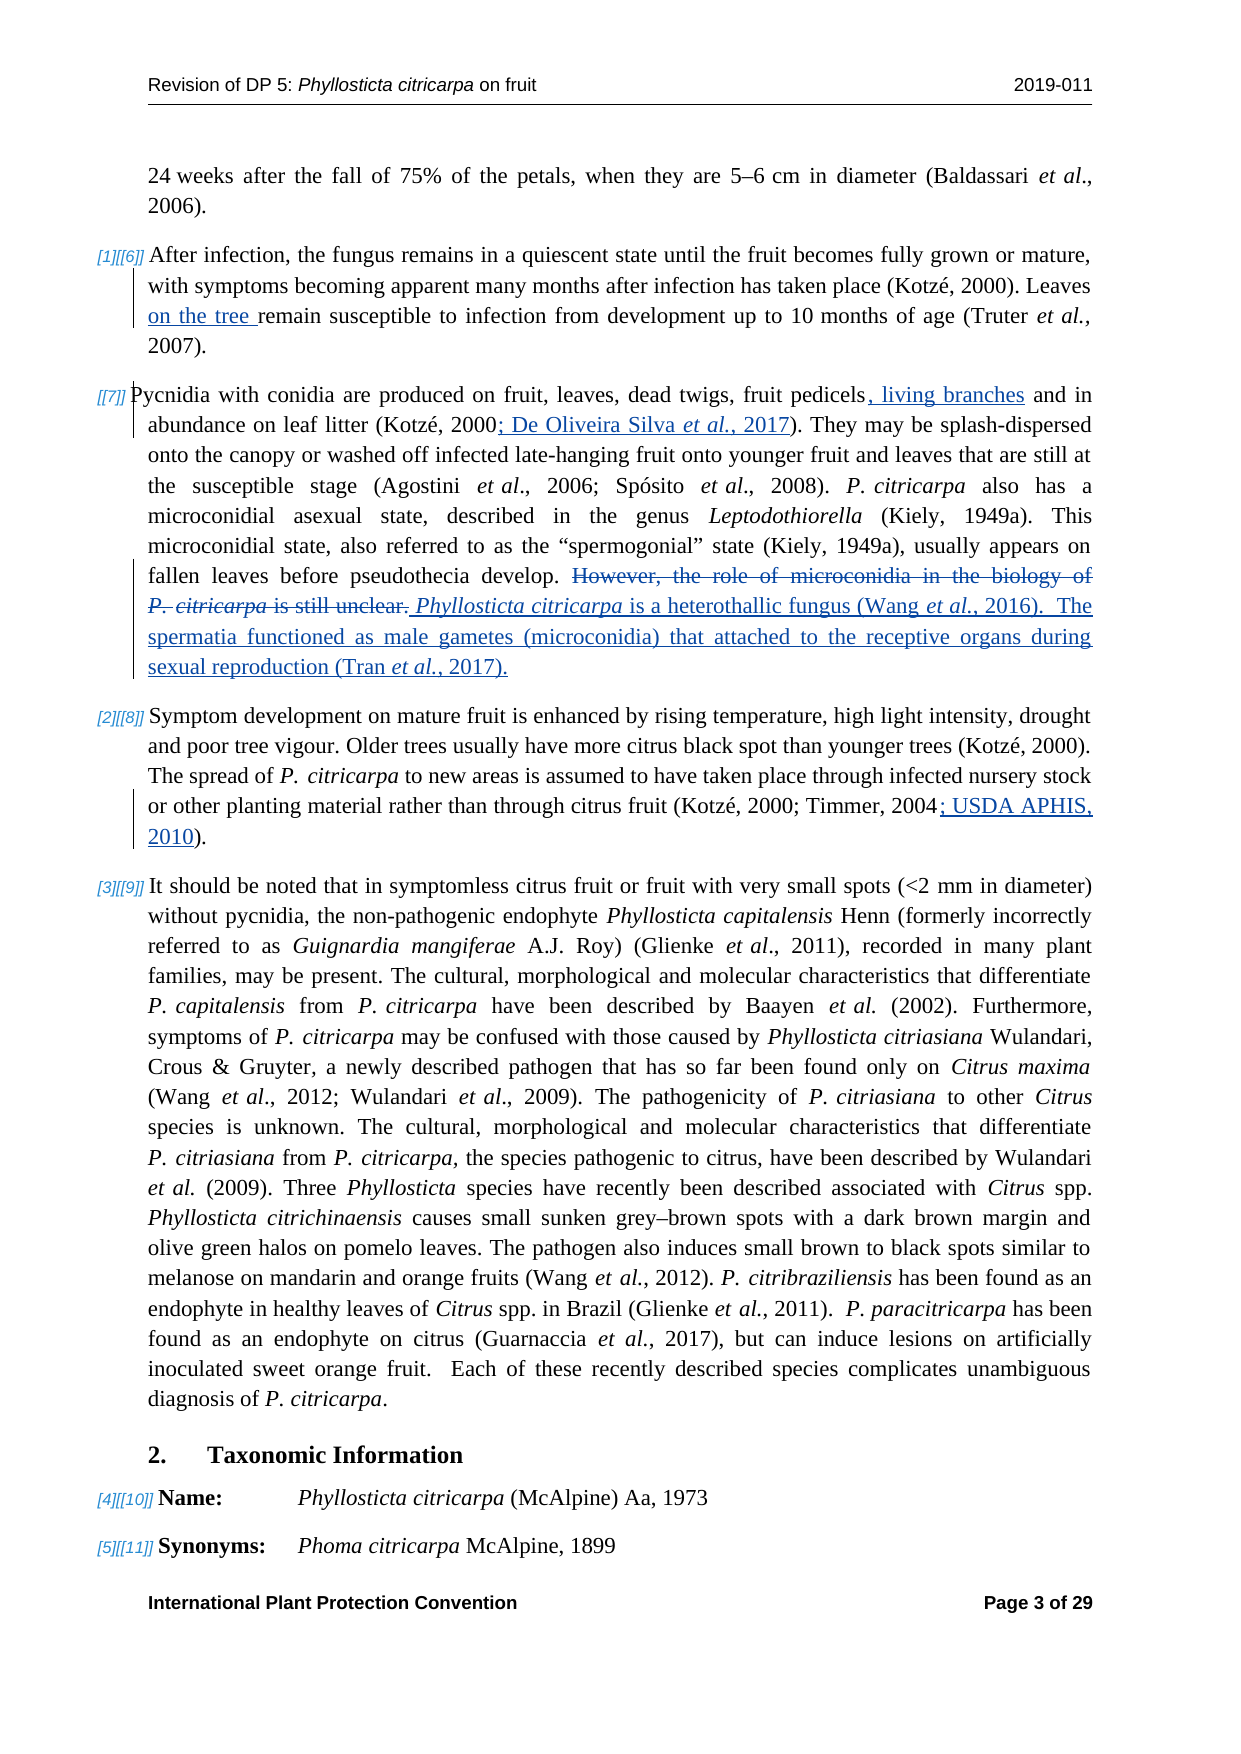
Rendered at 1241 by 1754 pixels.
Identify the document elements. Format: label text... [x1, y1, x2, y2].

text It should be noted that in symptomless citrus fruit or fruit with very small spots (<2 mm in diameter) without pycnidia, the non-pathogenic endophyte Phyllosticta capitalensis Henn (formerly incorrectly referred to as Guignardia mangiferae A.J. Roy) (Glienke et al., 2011), recorded in many plant families, may be present. The cultural, morphological and molecular characteristics that differentiate P. capitalensis from P. citricarpa have been described by Baayen et al. (2002). Furthermore, symptoms of P. citricarpa may be confused with those caused by Phyllosticta citriasiana Wulandari, Crous & Gruyter, a newly described pathogen that has so far been found only on Citrus maxima (Wang et al., 2012; Wulandari et al., 2009). The pathogenicity of P. citriasiana to other Citrus species is unknown. The cultural, morphological and molecular characteristics that differentiate P. citriasiana from P. citricarpa, the species pathogenic to citrus, have been described by Wulandari et al. (2009). Three Phyllosticta species have recently been described associated with Citrus spp. Phyllosticta citrichinaensis causes small sunken grey–brown spots with a dark brown margin and olive green halos on pomelo leaves. The pathogen also induces small brown to black spots similar to melanose on mandarin and orange fruits (Wang et al., 2012). P. citribraziliensis has been found as an endophyte in healthy leaves of Citrus spp. in Brazil (Glienke et al., 2011). P. paracitricarpa has been found as an endophyte on citrus (Guarnaccia et al., 2017), but can induce lesions on artificially inoculated sweet orange fruit. Each of these recently described species complicates unambiguous diagnosis of P. citricarpa. [97, 872, 1092, 1412]
text Synonyms: Phoma citricarpa McAlpine, 1899 [97, 1532, 1092, 1559]
text Pycnidia with conidia are produced on fruit, leaves, dead twigs, fruit pedicels and in abundance on leaf litter (Kotzé, 2000). They may be splash-dispersed onto the canopy or washed off infected late-hanging fruit onto younger fruit and leaves that are still at the susceptible stage (Agostini et al., 2006; Spósito et al., 2008). P. citricarpa also has a microconidial asexual state, described in the genus Leptodothiorella (Kiely, 1949a). This microconidial state, also referred to as the “spermogonial” state (Kiely, 1949a), usually appears on fallen leaves before pseudothecia develop. [97, 381, 1092, 679]
text Name: Phyllosticta citricarpa (McAlpine) Aa, 1973 [97, 1483, 1092, 1510]
text After infection, the fungus remains in a quiescent state until the fruit becomes fully grown or mature, with symptoms becoming apparent many months after infection has taken place (Kotzé, 2000). Leaves remain susceptible to infection from development up to 10 months of age (Truter et al., 2007). [97, 242, 1092, 358]
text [97, 162, 1092, 219]
text Symptom development on mature fruit is enhanced by rising temperature, high light intensity, drought and poor tree vigour. Older trees usually have more citrus black spot than younger trees (Kotzé, 2000). The spread of P. citricarpa to new areas is assumed to have taken place through infected nursery stock or other planting material rather than through citrus fruit (Kotzé, 2000; Timmer, 2004). [97, 702, 1092, 849]
subtitle 2. Taxonomic Information [148, 1441, 1092, 1469]
